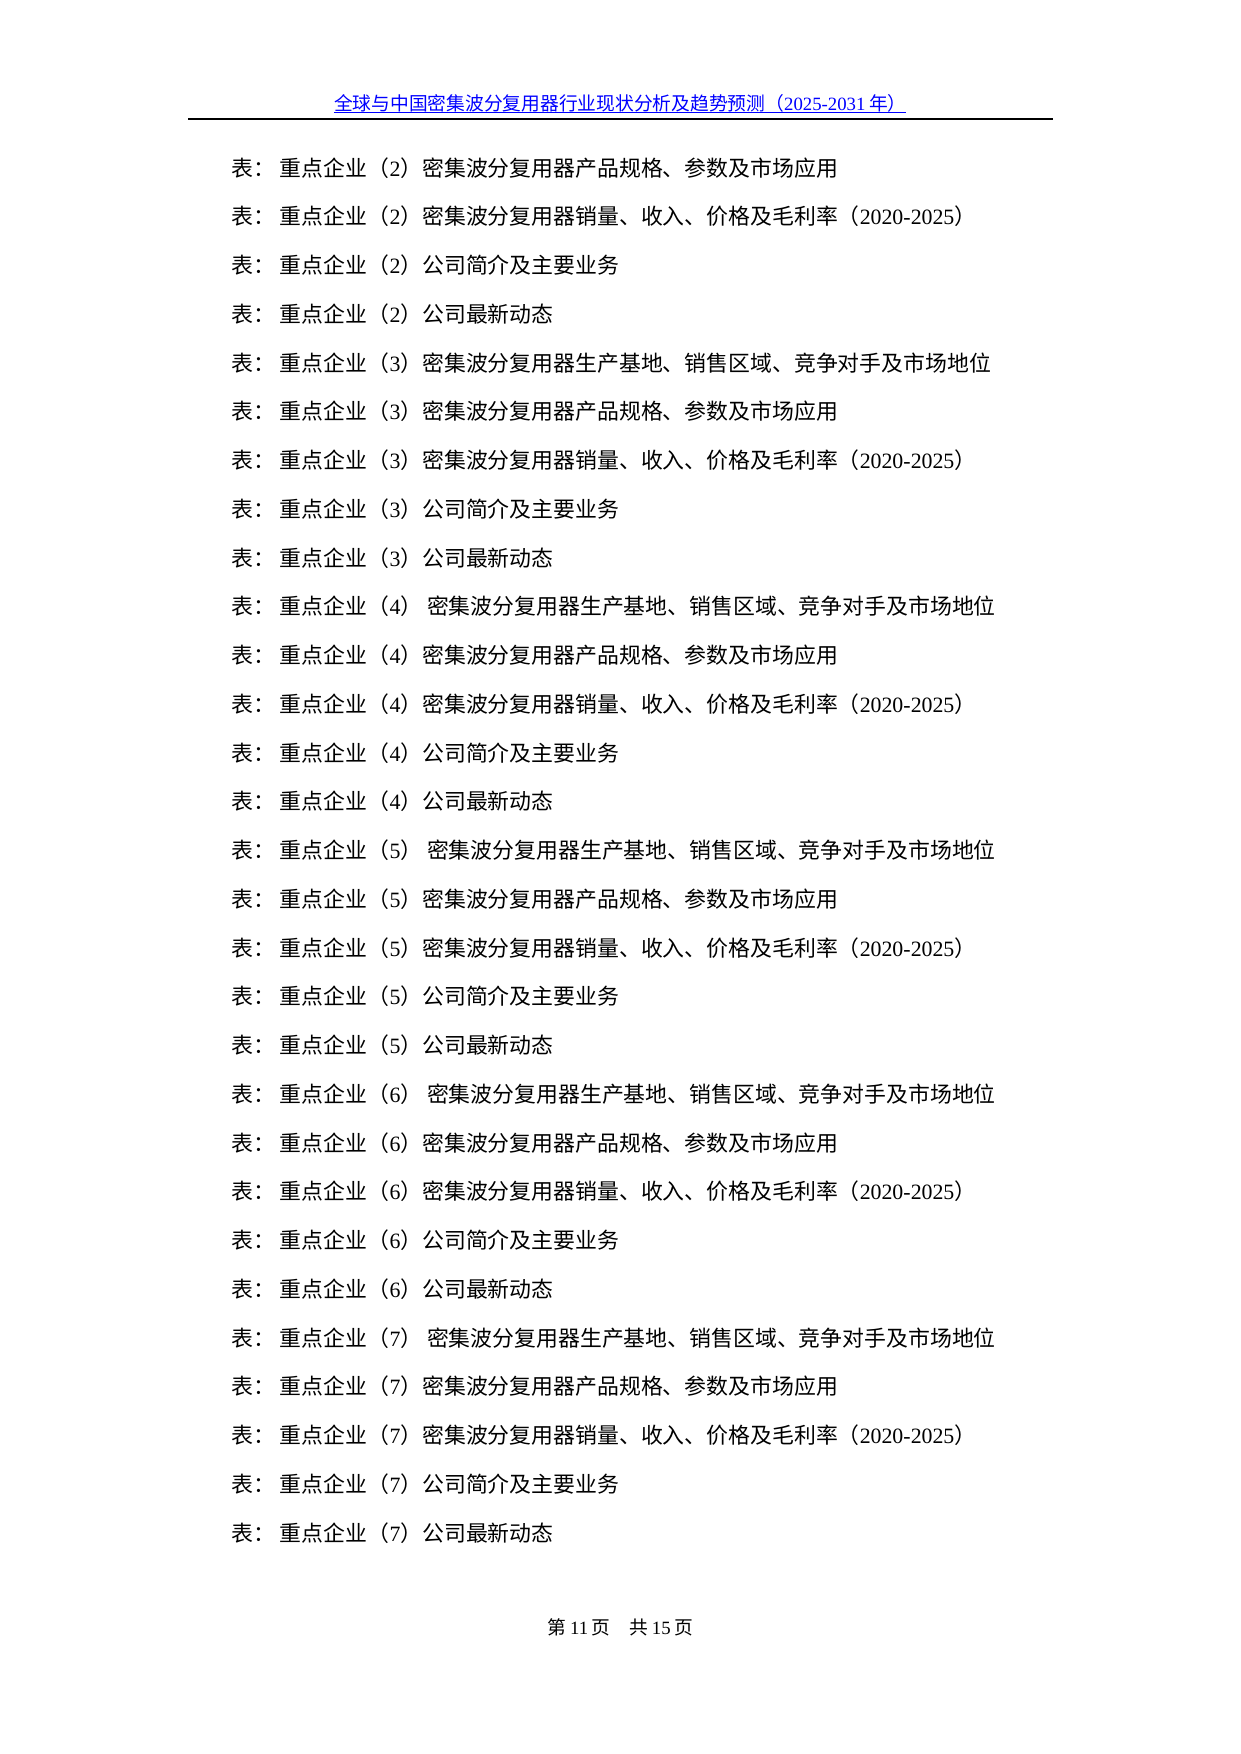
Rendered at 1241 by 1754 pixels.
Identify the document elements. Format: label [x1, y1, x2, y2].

text [187, 150, 1053, 1548]
